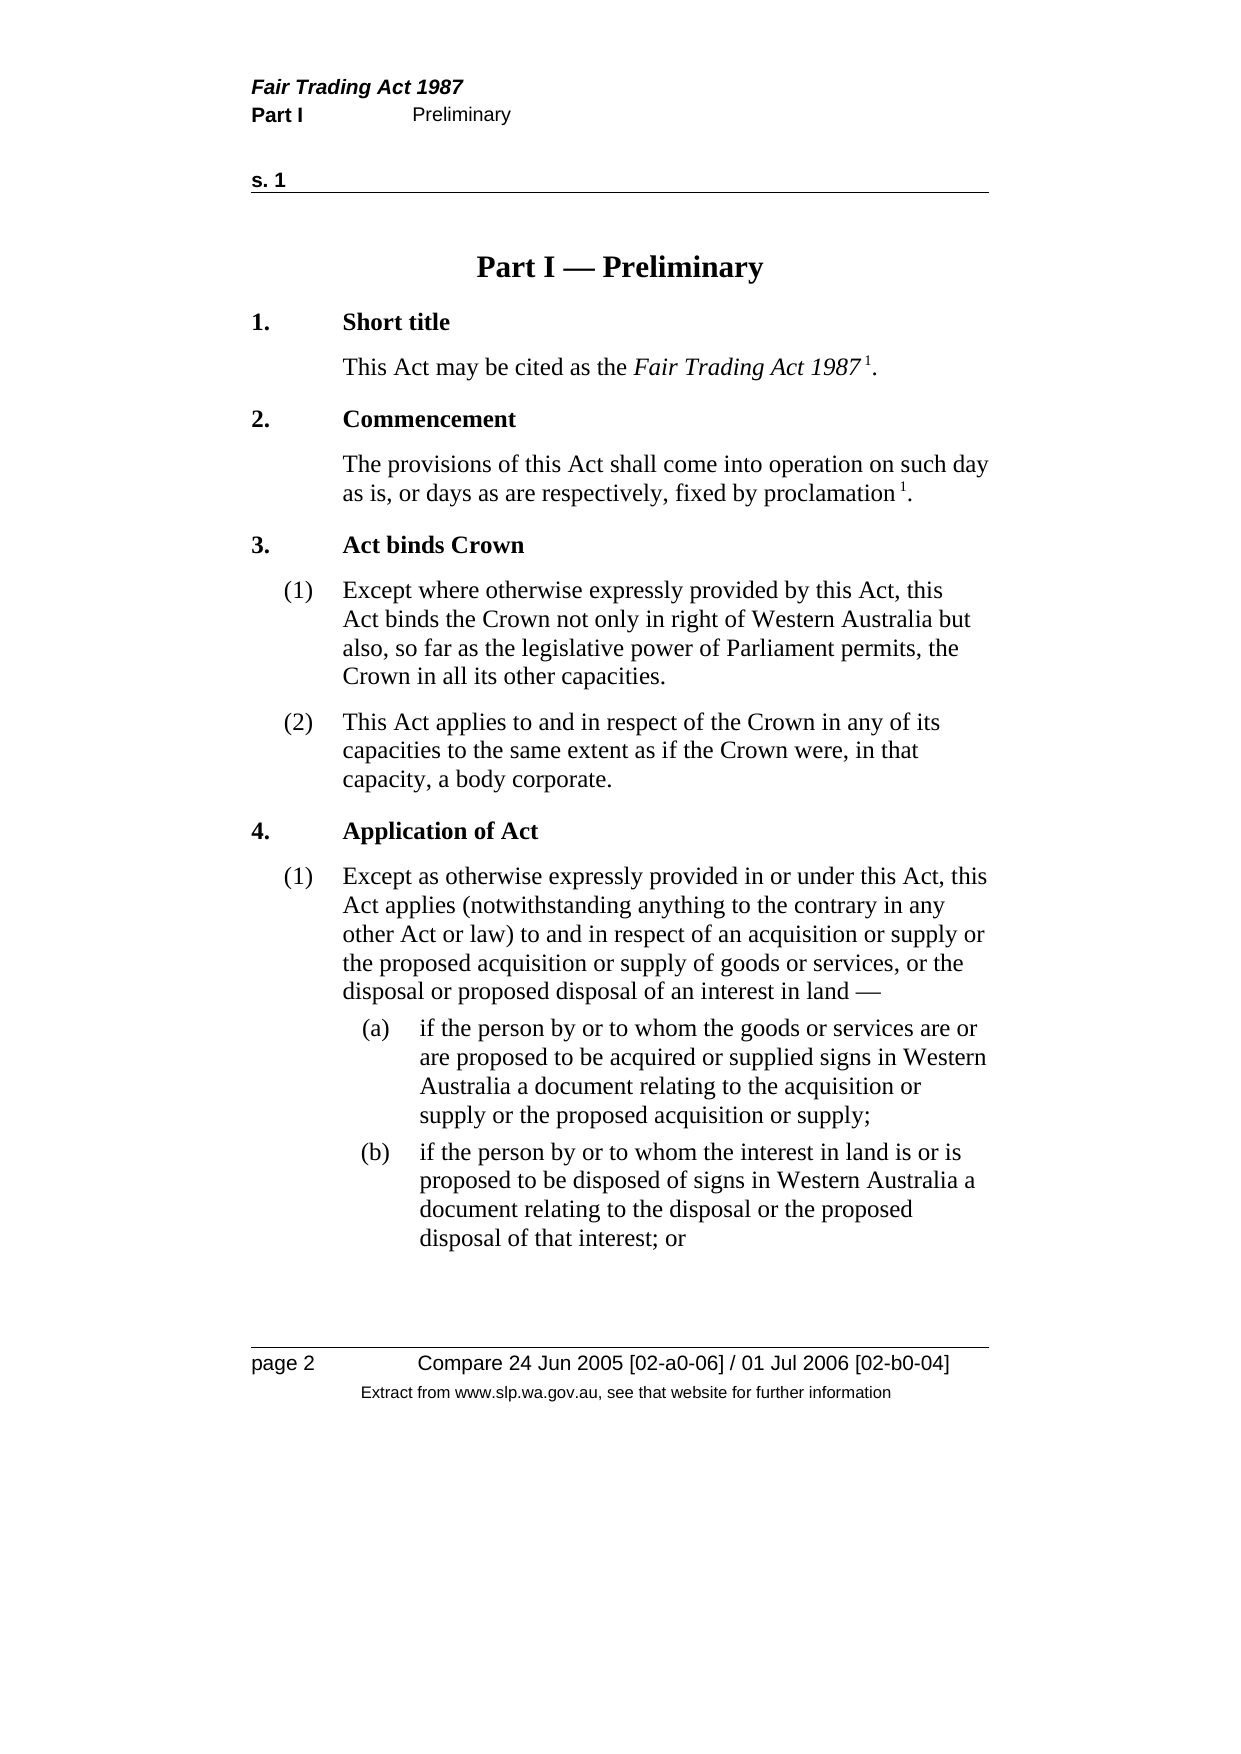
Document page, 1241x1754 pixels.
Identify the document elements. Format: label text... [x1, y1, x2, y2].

text (a) if the person by or to whom the goods or services are or are proposed to be acquired or supplied signs in Western Australia a document relating to the acquisition or supply or the proposed acquisition or supply; [251, 1013, 989, 1128]
text (1) Except where otherwise expressly provided by this Act, this Act binds the Crown not only in right of Western Australia but also, so far as the legislative power of Parliament permits, the Crown in all its other capacities. [251, 575, 989, 690]
text (1) Except as otherwise expressly provided in or under this Act, this Act applies (notwithstanding anything to the contrary in any other Act or law) to and in respect of an acquisition or supply or the proposed acquisition or supply of goods or services, or the disposal or proposed disposal of an interest in land — [251, 861, 989, 1005]
subtitle 1. Short title [251, 307, 989, 336]
subtitle 3. Act binds Crown [251, 530, 989, 558]
text (2) This Act applies to and in respect of the Crown in any of its capacities to the same extent as if the Crown were, in that capacity, a body corporate. [251, 707, 989, 793]
subtitle Part I — Preliminary [251, 248, 989, 284]
text The provisions of this Act shall come into operation on such day as is, or days as are respectively, fixed by proclamation 1. [251, 449, 989, 507]
subtitle 2. Commencement [251, 404, 989, 433]
subtitle 4. Application of Act [251, 816, 989, 845]
text (b) if the person by or to whom the interest in land is or is proposed to be disposed of signs in Western Australia a document relating to the disposal or the proposed disposal of that interest; or [251, 1137, 989, 1252]
text This Act may be cited as the Fair Trading Act 1987 1. [251, 352, 989, 381]
